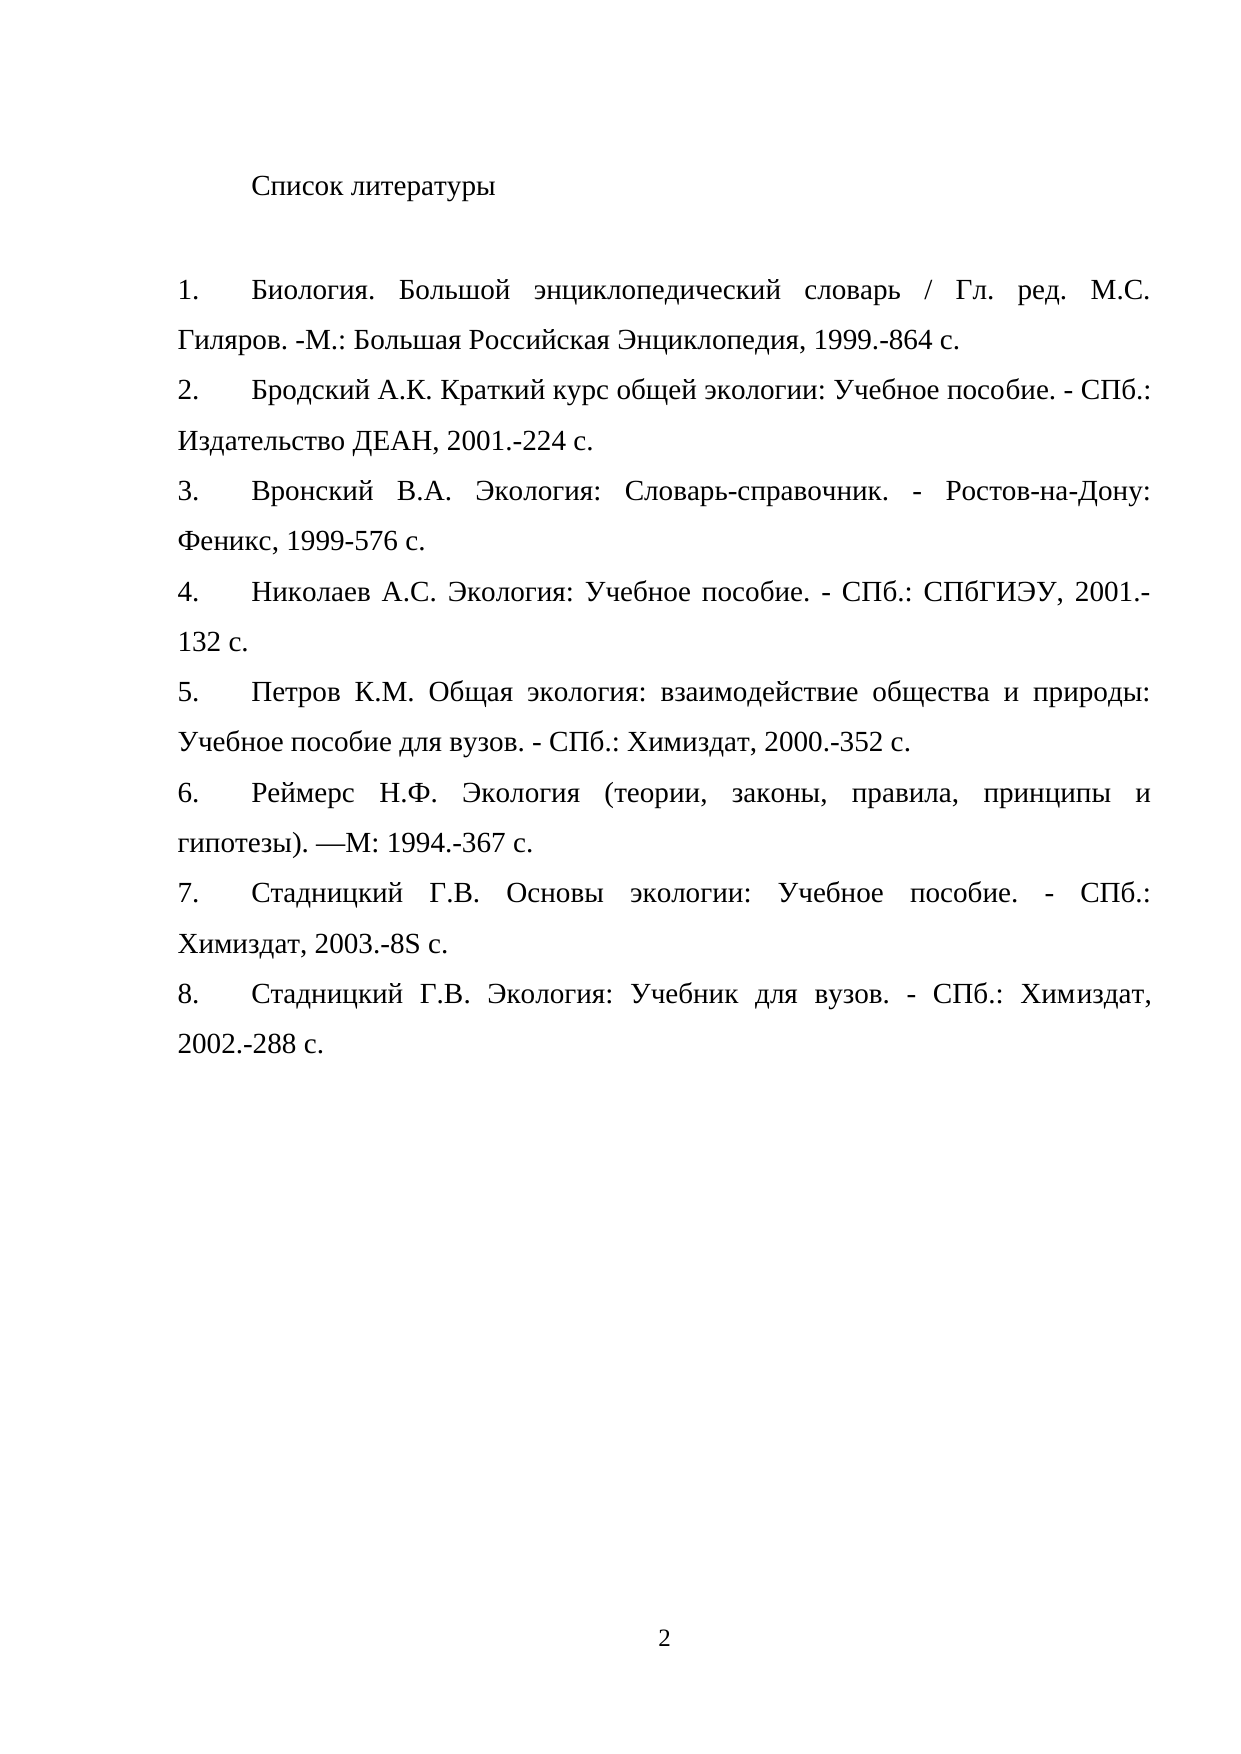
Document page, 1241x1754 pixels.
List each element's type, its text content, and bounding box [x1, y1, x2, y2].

list Николаев А.С. Экология: Учебное пособие. - СПб.: СПбГИЭУ, 2001.-132 с. [177, 574, 1152, 657]
subtitle Список литературы [177, 168, 1152, 202]
list Бродский А.К. Краткий курс общей экологии: Учебное пособие. - СПб.: Издательство ДЕАН, 2001.-224 с. [177, 372, 1152, 456]
list Стадницкий Г.В. Экология: Учебник для вузов. - СПб.: Химиздат, 2002.-288 с. [177, 976, 1152, 1060]
list Вронский В.А. Экология: Словарь-справочник. - Ростов-на-Дону: Феникс, 1999-576 с. [177, 473, 1152, 557]
list Реймерс Н.Ф. Экология (теории, законы, правила, принципы и гипотезы). —М: 1994.-367 с. [177, 775, 1152, 859]
list Петров К.M. Общая экология: взаимодействие общества и природы: Учебное пособие для вузов. - СПб.: Химиздат, 2000.-352 с. [177, 674, 1152, 758]
list Биология. Большой энциклопедический словарь / Гл. ред. М.С. Гиляров. -М.: Большая Российская Энциклопедия, 1999.-864 с. [177, 272, 1152, 356]
list Стадницкий Г.В. Основы экологии: Учебное пособие. - СПб.: Химиздат, 2003.-8S с. [177, 876, 1152, 959]
